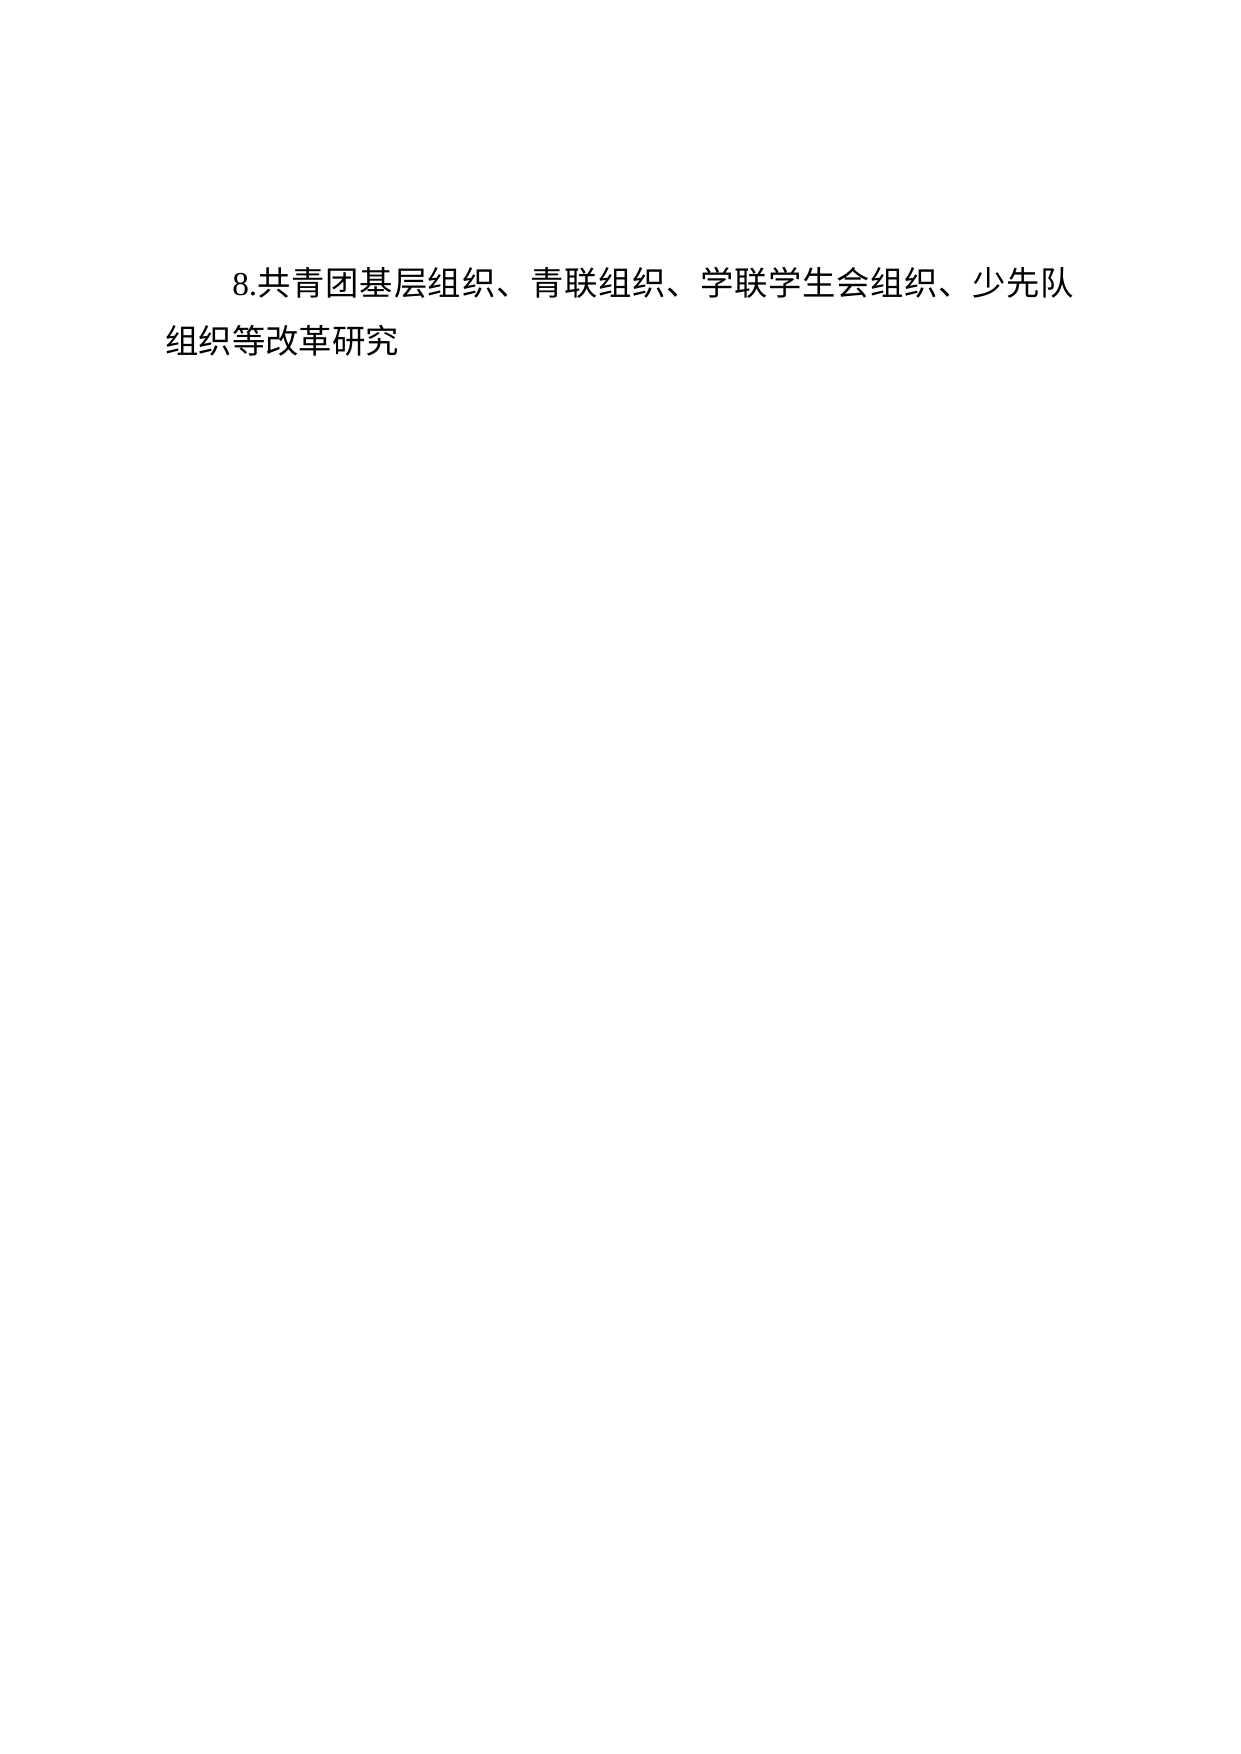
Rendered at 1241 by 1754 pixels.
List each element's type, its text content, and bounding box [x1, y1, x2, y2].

text 8.共青团基层组织、青联组织、学联学生会组织、少先队组织等改革研究 [165, 248, 1075, 365]
